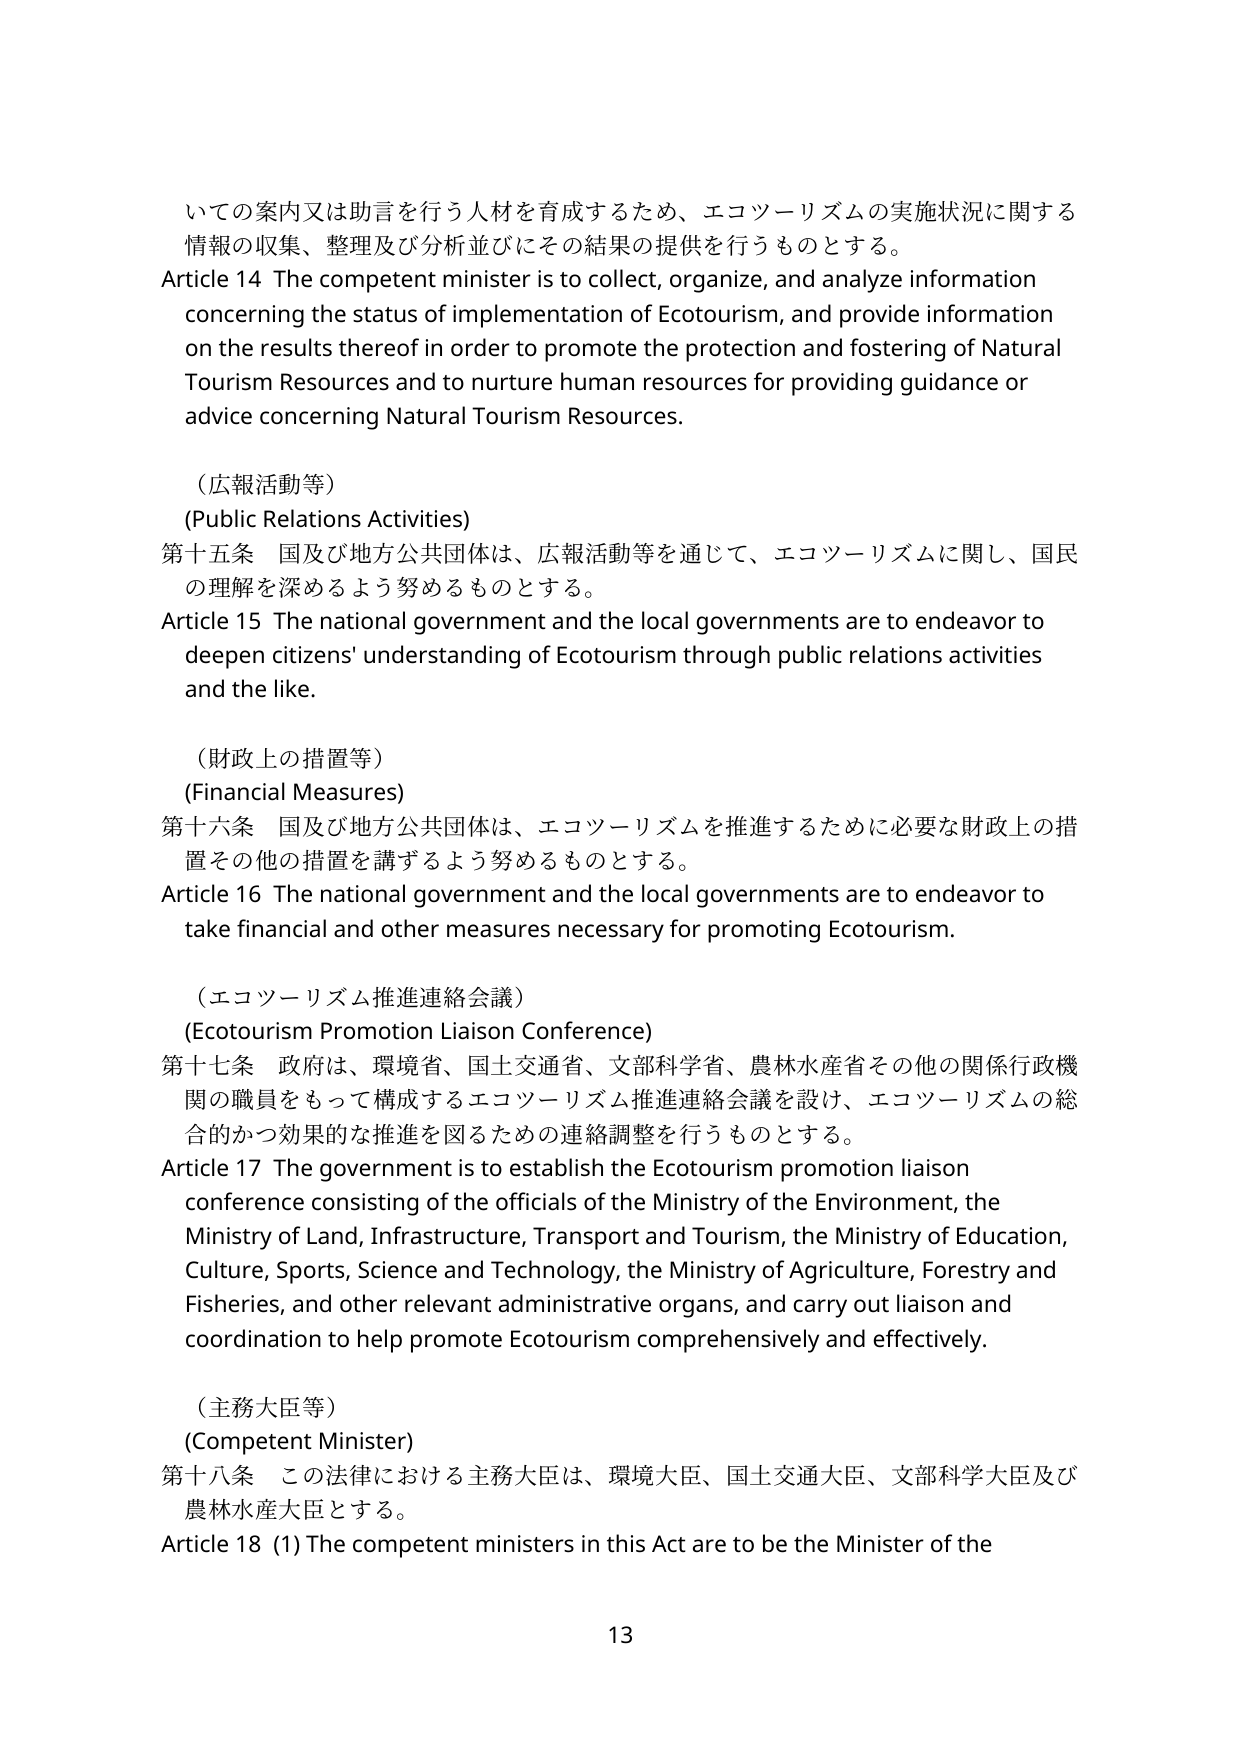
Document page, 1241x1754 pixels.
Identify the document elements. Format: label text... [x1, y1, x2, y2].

text （エコツーリズム推進連絡会議） [184, 979, 1079, 1014]
text (Financial Measures) [184, 774, 1079, 809]
text (Ecotourism Promotion Liaison Conference) [184, 1014, 1079, 1048]
text 第十八条 この法律における主務大臣は、環境大臣、国土交通大臣、文部科学大臣及び農林水産大臣とする。 [161, 1458, 1079, 1526]
text （財政上の措置等） [184, 740, 1079, 774]
text Article 17 The government is to establish the Ecotourism promotion liaison conference consisting of the officials of the Ministry of the Environment, the Ministry of Land, Infrastructure, Transport and Tourism, the Ministry of Education, Culture, Sports, Science and Technology, the Ministry of Agriculture, Forestry and Fisheries, and other relevant administrative organs, and carry out liaison and coordination to help promote Ecotourism comprehensively and effectively. [161, 1150, 1079, 1355]
text 第十七条 政府は、環境省、国土交通省、文部科学省、農林水産省その他の関係行政機関の職員をもって構成するエコツーリズム推進連絡会議を設け、エコツーリズムの総合的かつ効果的な推進を図るための連絡調整を行うものとする。 [161, 1048, 1079, 1150]
text 第十六条 国及び地方公共団体は、エコツーリズムを推進するために必要な財政上の措置その他の措置を講ずるよう努めるものとする。 [161, 809, 1079, 877]
text Article 16 The national government and the local governments are to endeavor to take financial and other measures necessary for promoting Ecotourism. [161, 877, 1079, 945]
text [161, 1526, 1079, 1560]
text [161, 194, 1079, 262]
text Article 15 The national government and the local governments are to endeavor to deepen citizens' understanding of Ecotourism through public relations activities and the like. [161, 604, 1079, 706]
text （広報活動等） [184, 467, 1079, 501]
text （主務大臣等） [184, 1389, 1079, 1424]
text (Competent Minister) [184, 1424, 1079, 1458]
text 第十五条 国及び地方公共団体は、広報活動等を通じて、エコツーリズムに関し、国民の理解を深めるよう努めるものとする。 [161, 535, 1079, 604]
text Article 14 The competent minister is to collect, organize, and analyze information concerning the status of implementation of Ecotourism, and provide information on the results thereof in order to promote the protection and fostering of Natural Tourism Resources and to nurture human resources for providing guidance or advice concerning Natural Tourism Resources. [161, 262, 1079, 433]
text (Public Relations Activities) [184, 501, 1079, 535]
